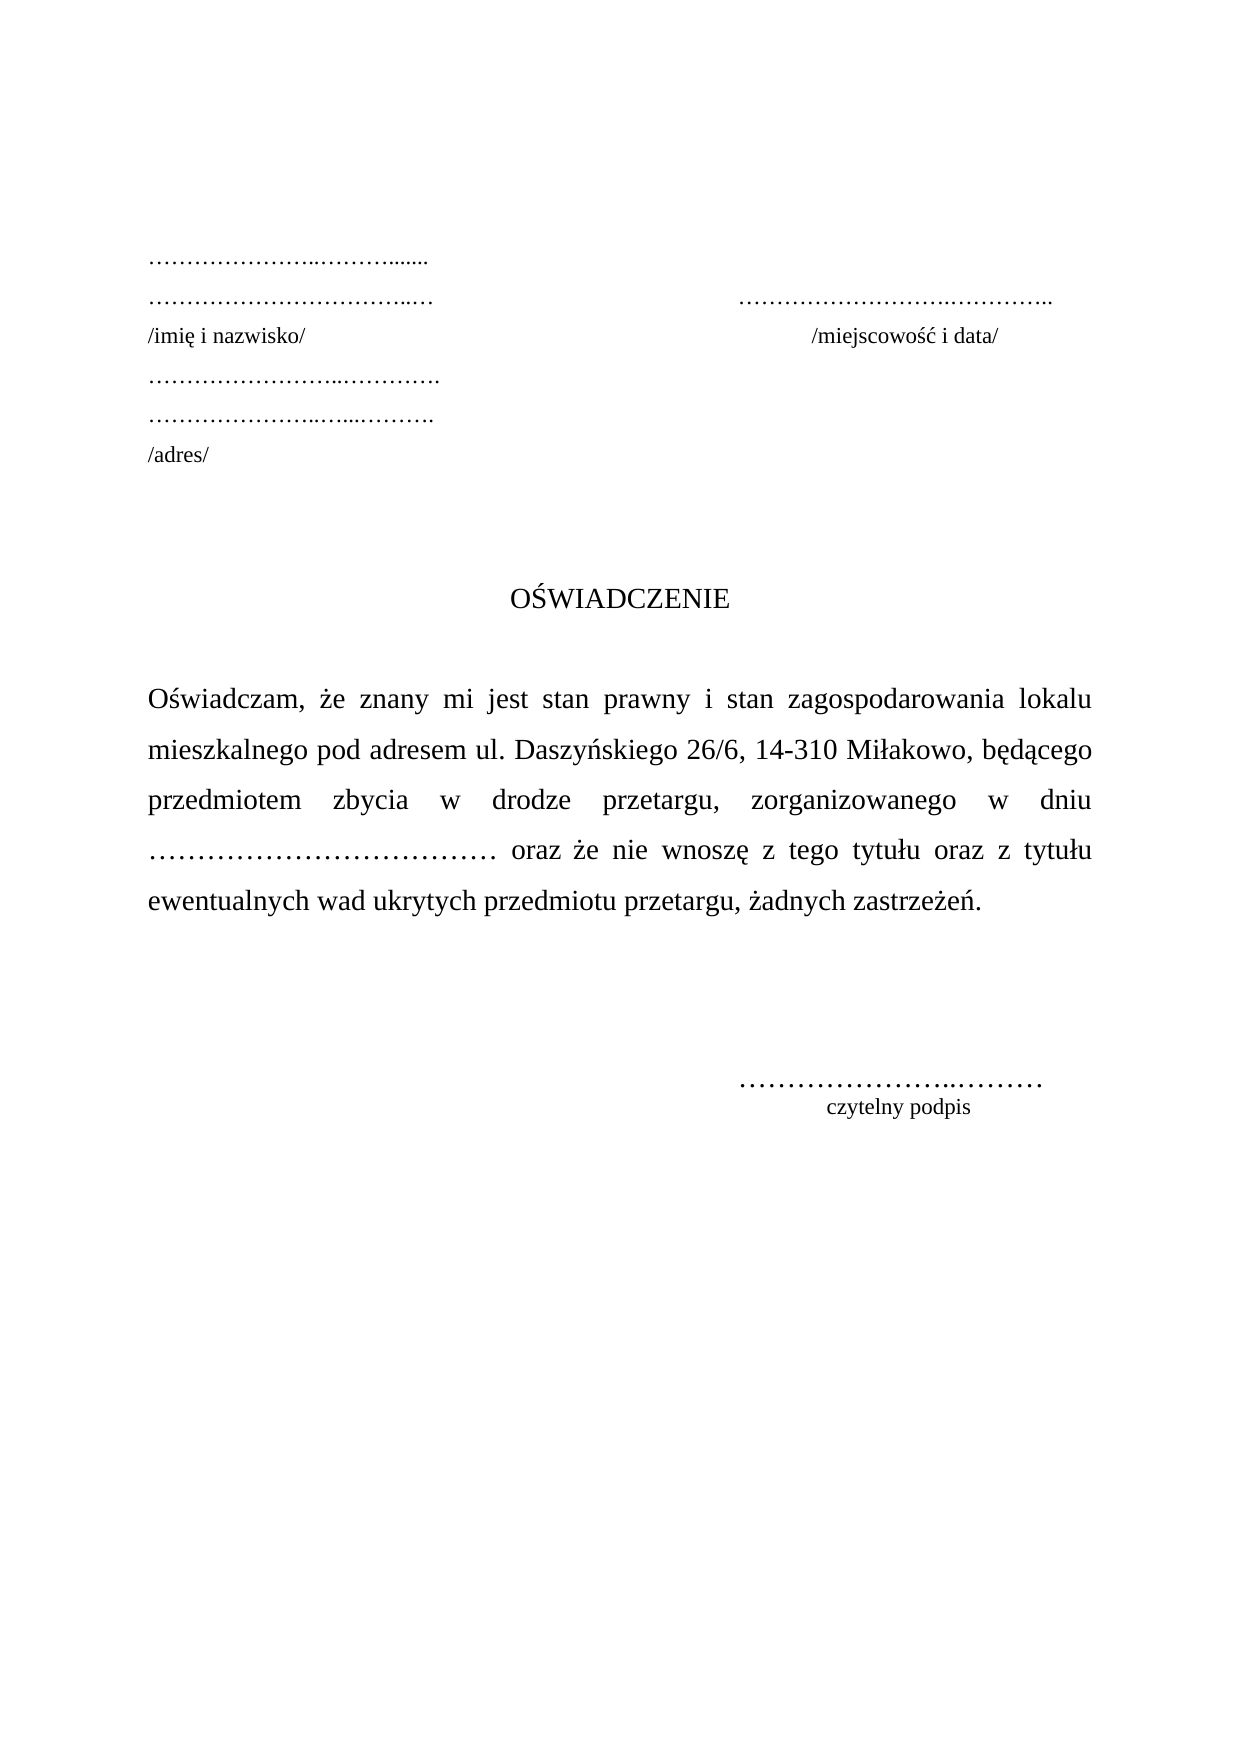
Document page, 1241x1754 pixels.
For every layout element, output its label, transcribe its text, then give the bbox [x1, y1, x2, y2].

text czytelny podpis [148, 1093, 1093, 1120]
text ……………………………..… ……………………….………….. [148, 283, 1093, 309]
text …………………..…...………. [148, 401, 1093, 428]
text /adres/ [148, 441, 1093, 467]
text …………………..………....... [148, 243, 1093, 270]
text …………………..……… [148, 1060, 1093, 1093]
text ……………………..…………. [148, 362, 1093, 388]
text Oświadczam, że znany mi jest stan prawny i stan zagospodarowania lokalu mieszkalnego pod adresem ul. Daszyńskiego 26/6, 14-310 Miłakowo, będącego przedmiotem zbycia w drodze przetargu, zorganizowanego w dniu ……………………………… oraz że nie wnoszę z tego tytułu oraz z tytułu ewentualnych wad ukrytych przedmiotu przetargu, żadnych zastrzeżeń. [148, 682, 1093, 916]
text OŚWIADCZENIE [148, 581, 1093, 614]
text /imię i nazwisko/ /miejscowość i data/ [148, 322, 1093, 349]
